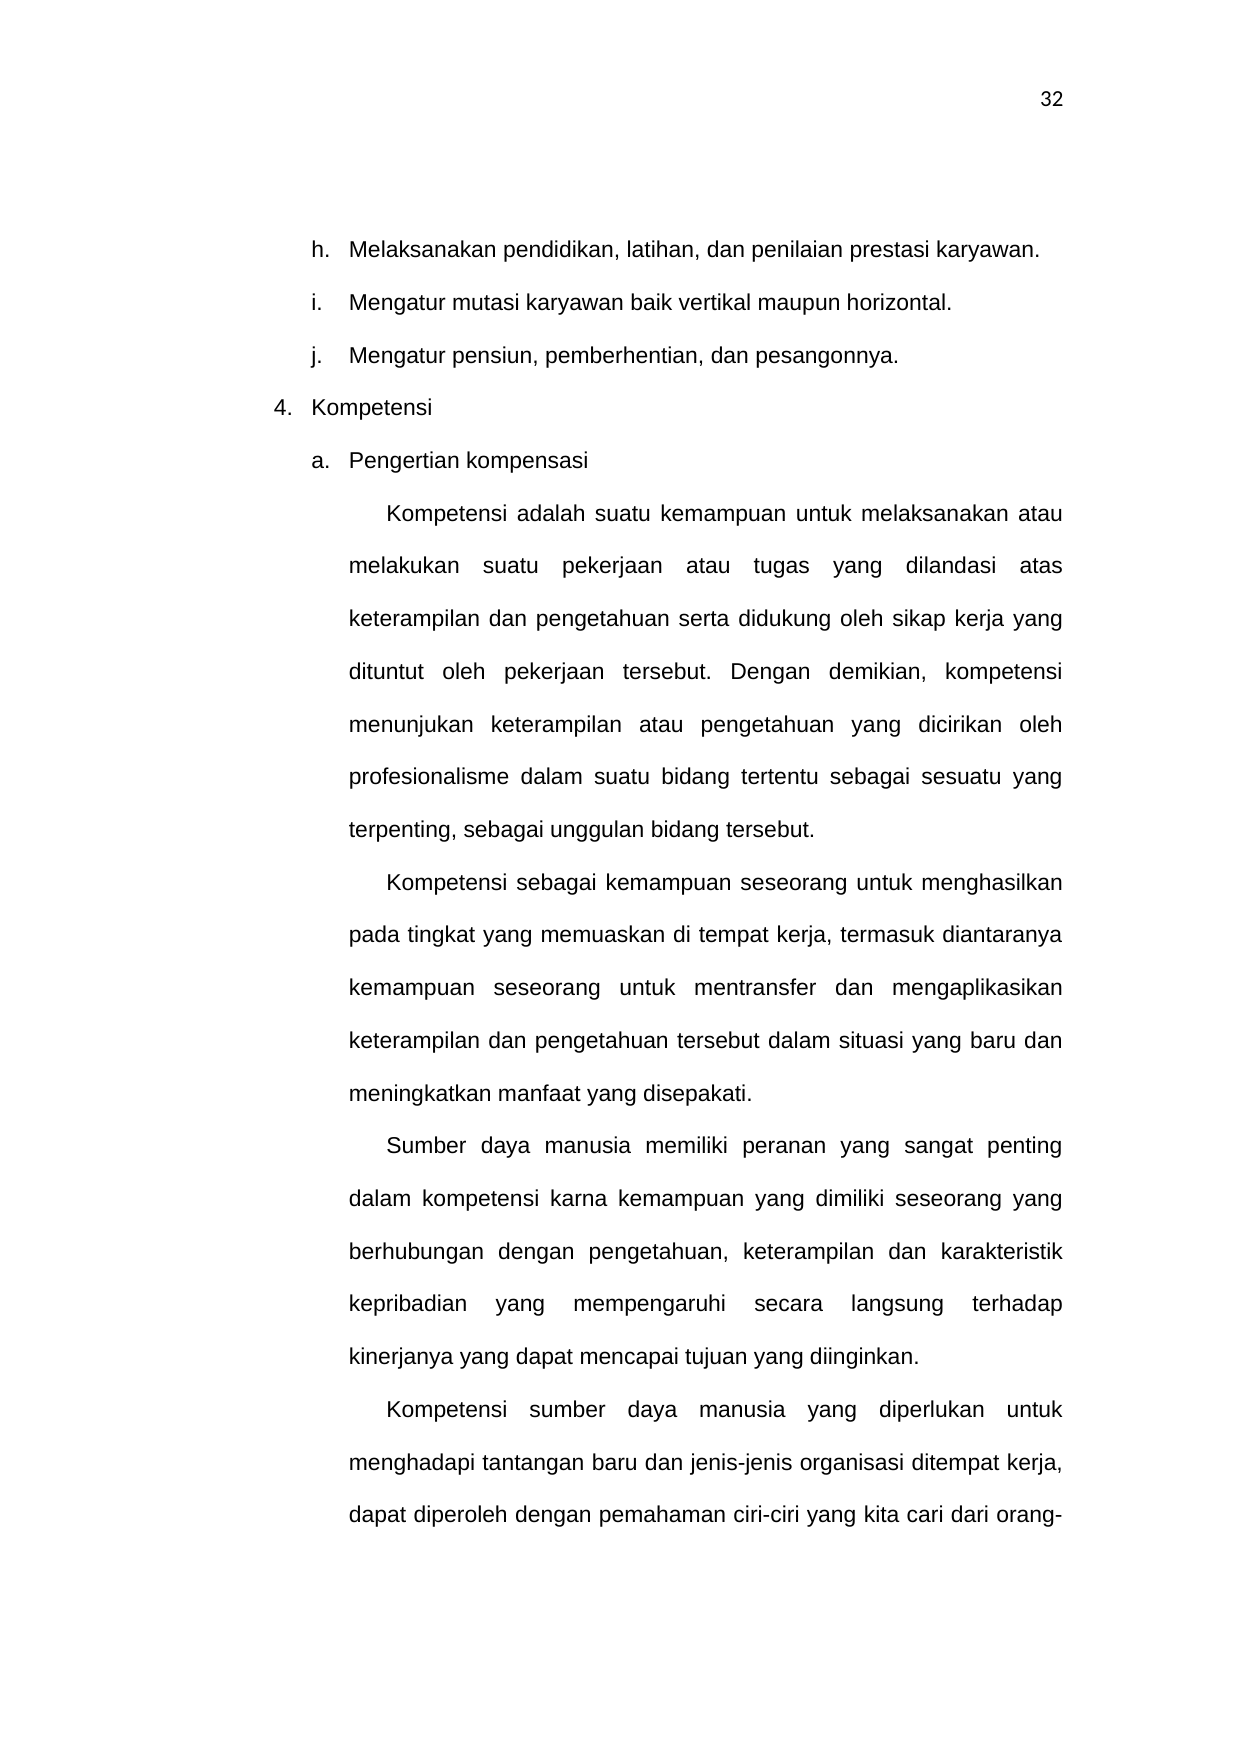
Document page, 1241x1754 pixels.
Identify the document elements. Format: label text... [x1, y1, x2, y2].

list Pengertian kompensasi [311, 447, 1063, 473]
text Kompetensi sebagai kemampuan seseorang untuk menghasilkan pada tingkat yang memuaskan di tempat kerja, termasuk diantaranya kemampuan seseorang untuk mentransfer dan mengaplikasikan keterampilan dan pengetahuan tersebut dalam situasi yang baru dan meningkatkan manfaat yang disepakati. [349, 869, 1063, 1106]
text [349, 1396, 1063, 1528]
text Kompetensi adalah suatu kemampuan untuk melaksanakan atau melakukan suatu pekerjaan atau tugas yang dilandasi atas keterampilan dan pengetahuan serta didukung oleh sikap kerja yang dituntut oleh pekerjaan tersebut. Dengan demikian, kompetensi menunjukan keterampilan atau pengetahuan yang dicirikan oleh profesionalisme dalam suatu bidang tertentu sebagai sesuatu yang terpenting, sebagai unggulan bidang tersebut. [349, 500, 1063, 842]
list Mengatur pensiun, pemberhentian, dan pesangonnya. [311, 342, 1063, 368]
list Melaksanakan pendidikan, latihan, dan penilaian prestasi karyawan. [311, 236, 1063, 263]
list Kompetensi [274, 394, 1063, 421]
list Mengatur mutasi karyawan baik vertikal maupun horizontal. [311, 289, 1063, 315]
text Sumber daya manusia memiliki peranan yang sangat penting dalam kompetensi karna kemampuan yang dimiliki seseorang yang berhubungan dengan pengetahuan, keterampilan dan karakteristik kepribadian yang mempengaruhi secara langsung terhadap kinerjanya yang dapat mencapai tujuan yang diinginkan. [349, 1132, 1063, 1369]
